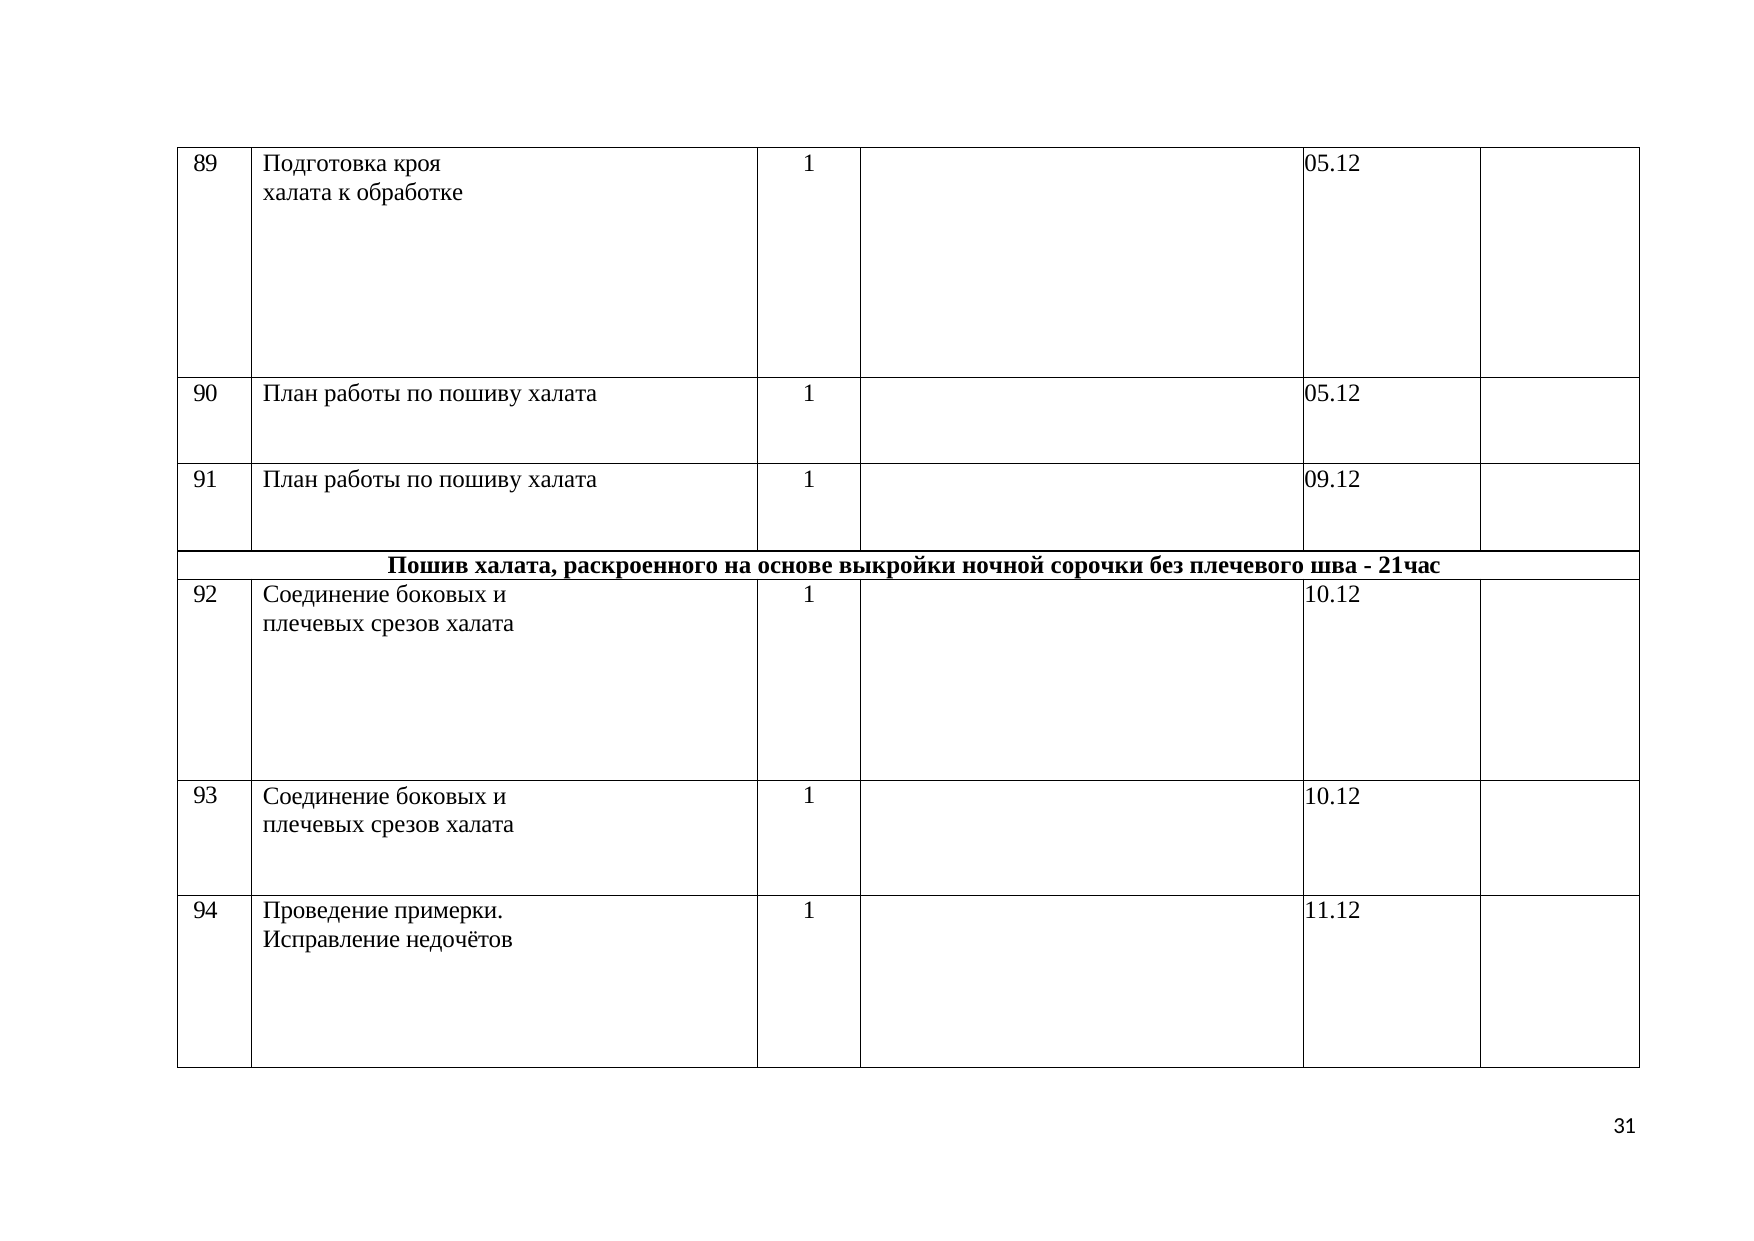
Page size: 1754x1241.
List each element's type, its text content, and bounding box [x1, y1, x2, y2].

table_cell 1 [758, 781, 860, 894]
table_cell 93 [178, 781, 251, 894]
table_cell 10.12 [1304, 781, 1480, 894]
table_header 89 [178, 148, 251, 377]
table_header [1481, 148, 1639, 377]
table_cell План работы по пошиву халата [252, 378, 757, 463]
table_cell Пошив халата, раскроенного на основе выкройки ночной сорочки без плечевого шва - 21час [178, 552, 1639, 578]
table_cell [252, 896, 757, 1067]
table_header 05.12 [1304, 148, 1480, 377]
table_cell 92 [178, 580, 251, 780]
table_cell [1481, 378, 1639, 463]
table_cell 1 [758, 378, 860, 463]
table_cell [861, 896, 1303, 1067]
table_cell [861, 580, 1303, 780]
table_cell 10.12 [1304, 580, 1480, 780]
table_cell [1481, 464, 1639, 550]
table_cell Соединение боковых и плечевых срезов халата [252, 580, 757, 780]
table_cell [1481, 896, 1639, 1067]
table_cell 94 [178, 896, 251, 1067]
table_cell [861, 464, 1303, 550]
table_header Подготовка кроя халата к обработке [252, 148, 757, 377]
table_cell 1 [758, 464, 860, 550]
table_cell 11.12 [1304, 896, 1480, 1067]
table_cell 1 [758, 896, 860, 1067]
table_cell 09.12 [1304, 464, 1480, 550]
table_cell 05.12 [1304, 378, 1480, 463]
table_cell 90 [178, 378, 251, 463]
table_cell 1 [758, 580, 860, 780]
table_cell [861, 781, 1303, 894]
table_cell [1481, 580, 1639, 780]
table_cell 91 [178, 464, 251, 550]
table_cell [861, 378, 1303, 463]
table_cell План работы по пошиву халата [252, 464, 757, 550]
table_cell [1481, 781, 1639, 894]
table_header [861, 148, 1303, 377]
table_cell Соединение боковых и плечевых срезов халата [252, 781, 757, 894]
table_header 1 [758, 148, 860, 377]
